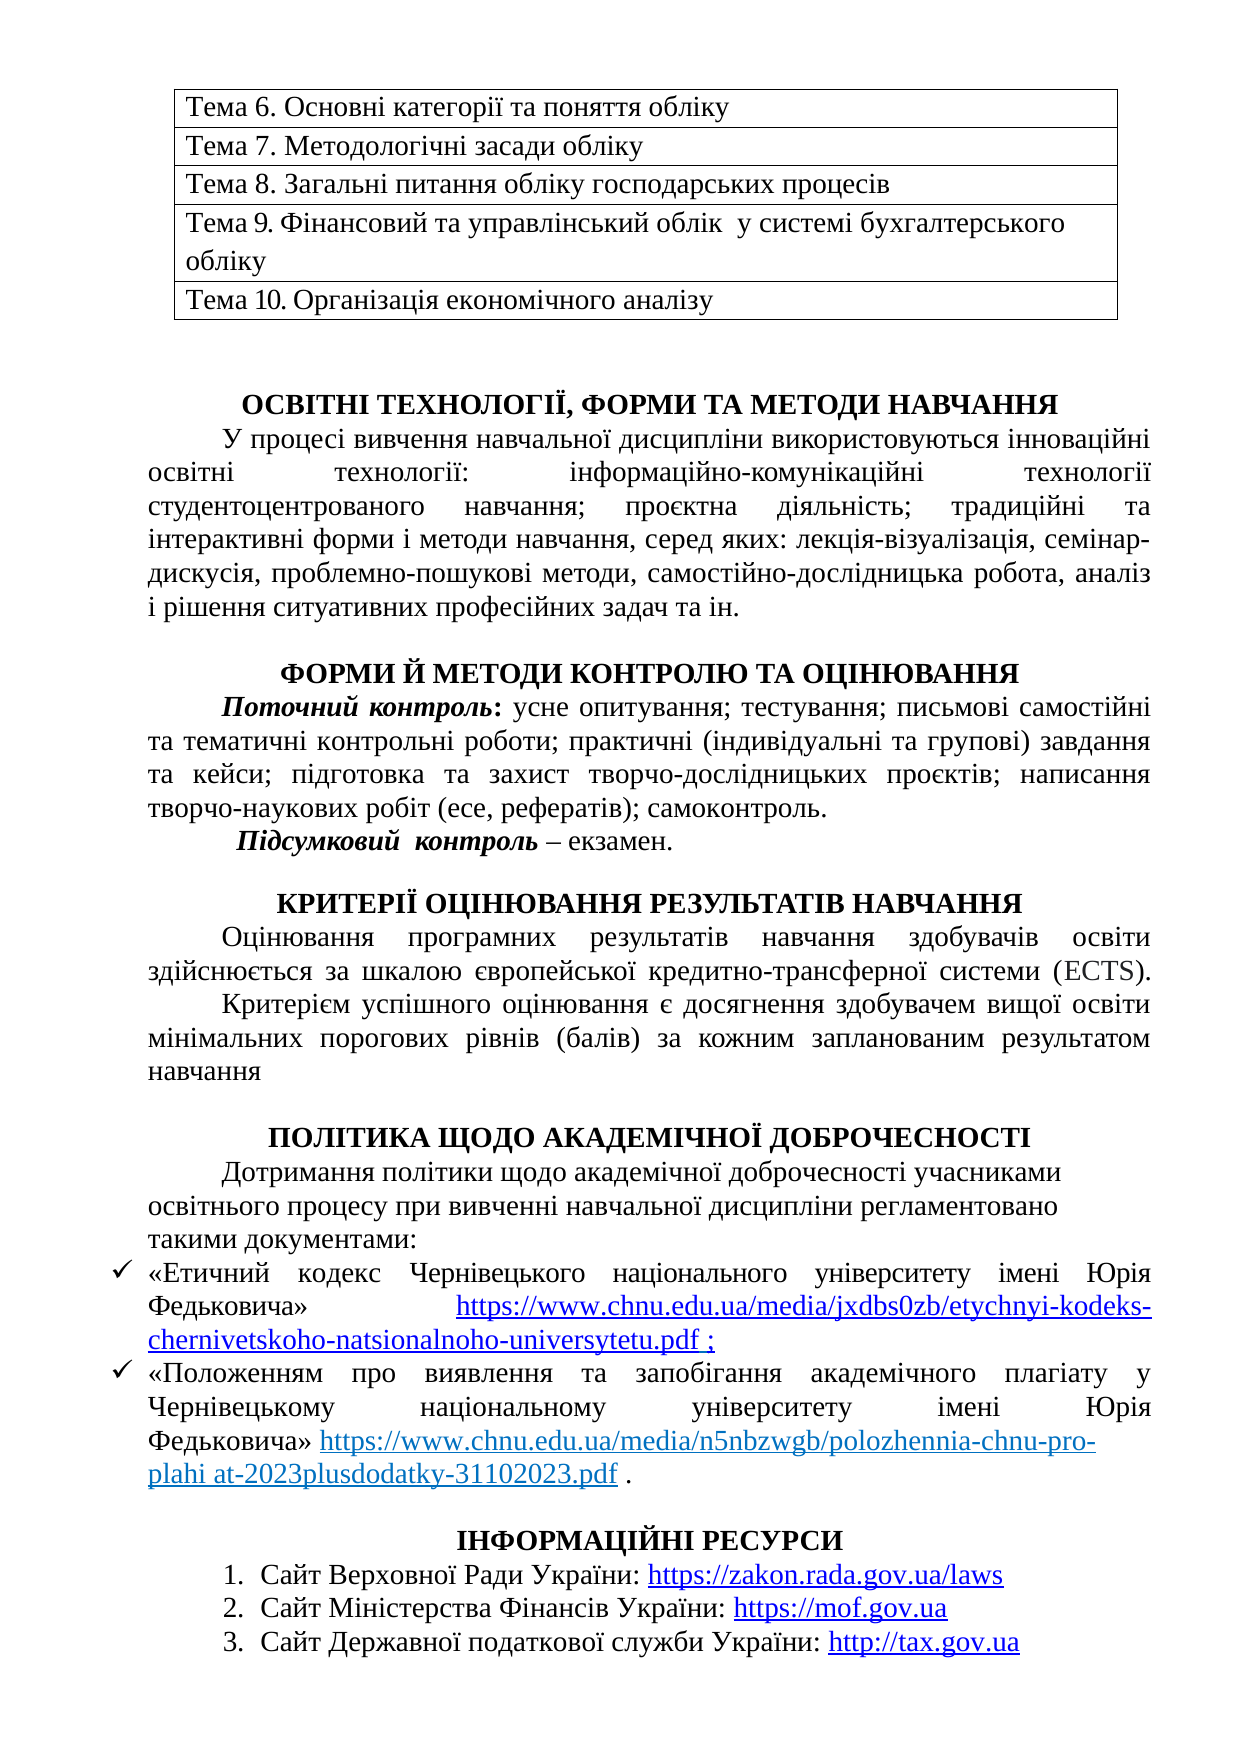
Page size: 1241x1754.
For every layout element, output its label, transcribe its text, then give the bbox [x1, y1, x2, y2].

table_cell Тема 9. Фінансовий та управлінський облік у системі бухгалтерського обліку [175, 205, 1117, 281]
list Дотримання політики щодо академічної доброчесності учасниками освітнього процесу при вивченні навчальної дисципліни регламентовано такими документами: [148, 1154, 1152, 1255]
table_cell Тема 7. Методологічні засади обліку [175, 128, 1117, 165]
table_cell Тема 10. Організація економічного аналізу [175, 282, 1117, 319]
text ФОРМИ Й МЕТОДИ КОНТРОЛЮ ТА ОЦІНЮВАННЯ [148, 656, 1152, 689]
list «Етичний кодекс Чернівецького національного університету імені Юрія Федьковича» https://www.chnu.edu.ua/media/jxdbs0zb/etychnyi-kodeks-chernivetskoho-natsionalnoho-universytetu.pdf ; [110, 1255, 1152, 1355]
text КРИТЕРІЇ ОЦІНЮВАННЯ РЕЗУЛЬТАТІВ НАВЧАННЯ [148, 886, 1152, 919]
text Підсумковий контроль – екзамен. [148, 823, 1152, 857]
list Сайт Міністерства Фінансів України: https://mof.gov.ua [148, 1590, 1152, 1624]
text ОСВІТНІ ТЕХНОЛОГІЇ, ФОРМИ ТА МЕТОДИ НАВЧАННЯ [148, 387, 1152, 421]
list «Положенням про виявлення та запобігання академічного плагіату у Чернівецькому національному університету імені Юрія Федьковича» https://www.chnu.edu.ua/media/n5nbzwgb/polozhennia-chnu-pro-plahi at-2023plusdodatky-31102023.pdf . [110, 1355, 1152, 1490]
text У процесі вивчення навчальної дисципліни використовуються інноваційні освітні технології: інформаційно-комунікаційні технології студентоцентрованого навчання; проєктна діяльність; традиційні та інтерактивні форми і методи навчання, серед яких: лекція-візуалізація, семінар-дискусія, проблемно-пошукові методи, самостійно-дослідницька робота, аналіз і рішення ситуативних професійних задач та ін. [148, 421, 1152, 622]
list Сайт Державної податкової служби України: http://tax.gov.ua [148, 1624, 1152, 1657]
list Сайт Верховної Ради України: https://zakon.rada.gov.ua/laws [148, 1557, 1152, 1590]
table_cell Тема 6. Основні категорії та поняття обліку [175, 90, 1117, 127]
text Поточний контроль: усне опитування; тестування; письмові самостійні та тематичні контрольні роботи; практичні (індивідуальні та групові) завдання та кейси; підготовка та захист творчо-дослідницьких проєктів; написання творчо-наукових робіт (есе, рефератів); самоконтроль. [148, 689, 1152, 823]
list ІНФОРМАЦІЙНІ РЕСУРСИ [148, 1523, 1152, 1557]
table_cell Тема 8. Загальні питання обліку господарських процесів [175, 166, 1117, 204]
text Оцінювання програмних результатів навчання здобувачів освіти здійснюється за шкалою європейської кредитно-трансферної системи (ECTS). Критерієм успішного оцінювання є досягнення здобувачем вищої освіти мінімальних порогових рівнів (балів) за кожним запланованим результатом навчання [148, 919, 1152, 1087]
list ПОЛІТИКА ЩОДО АКАДЕМІЧНОЇ ДОБРОЧЕСНОСТІ [148, 1121, 1152, 1154]
